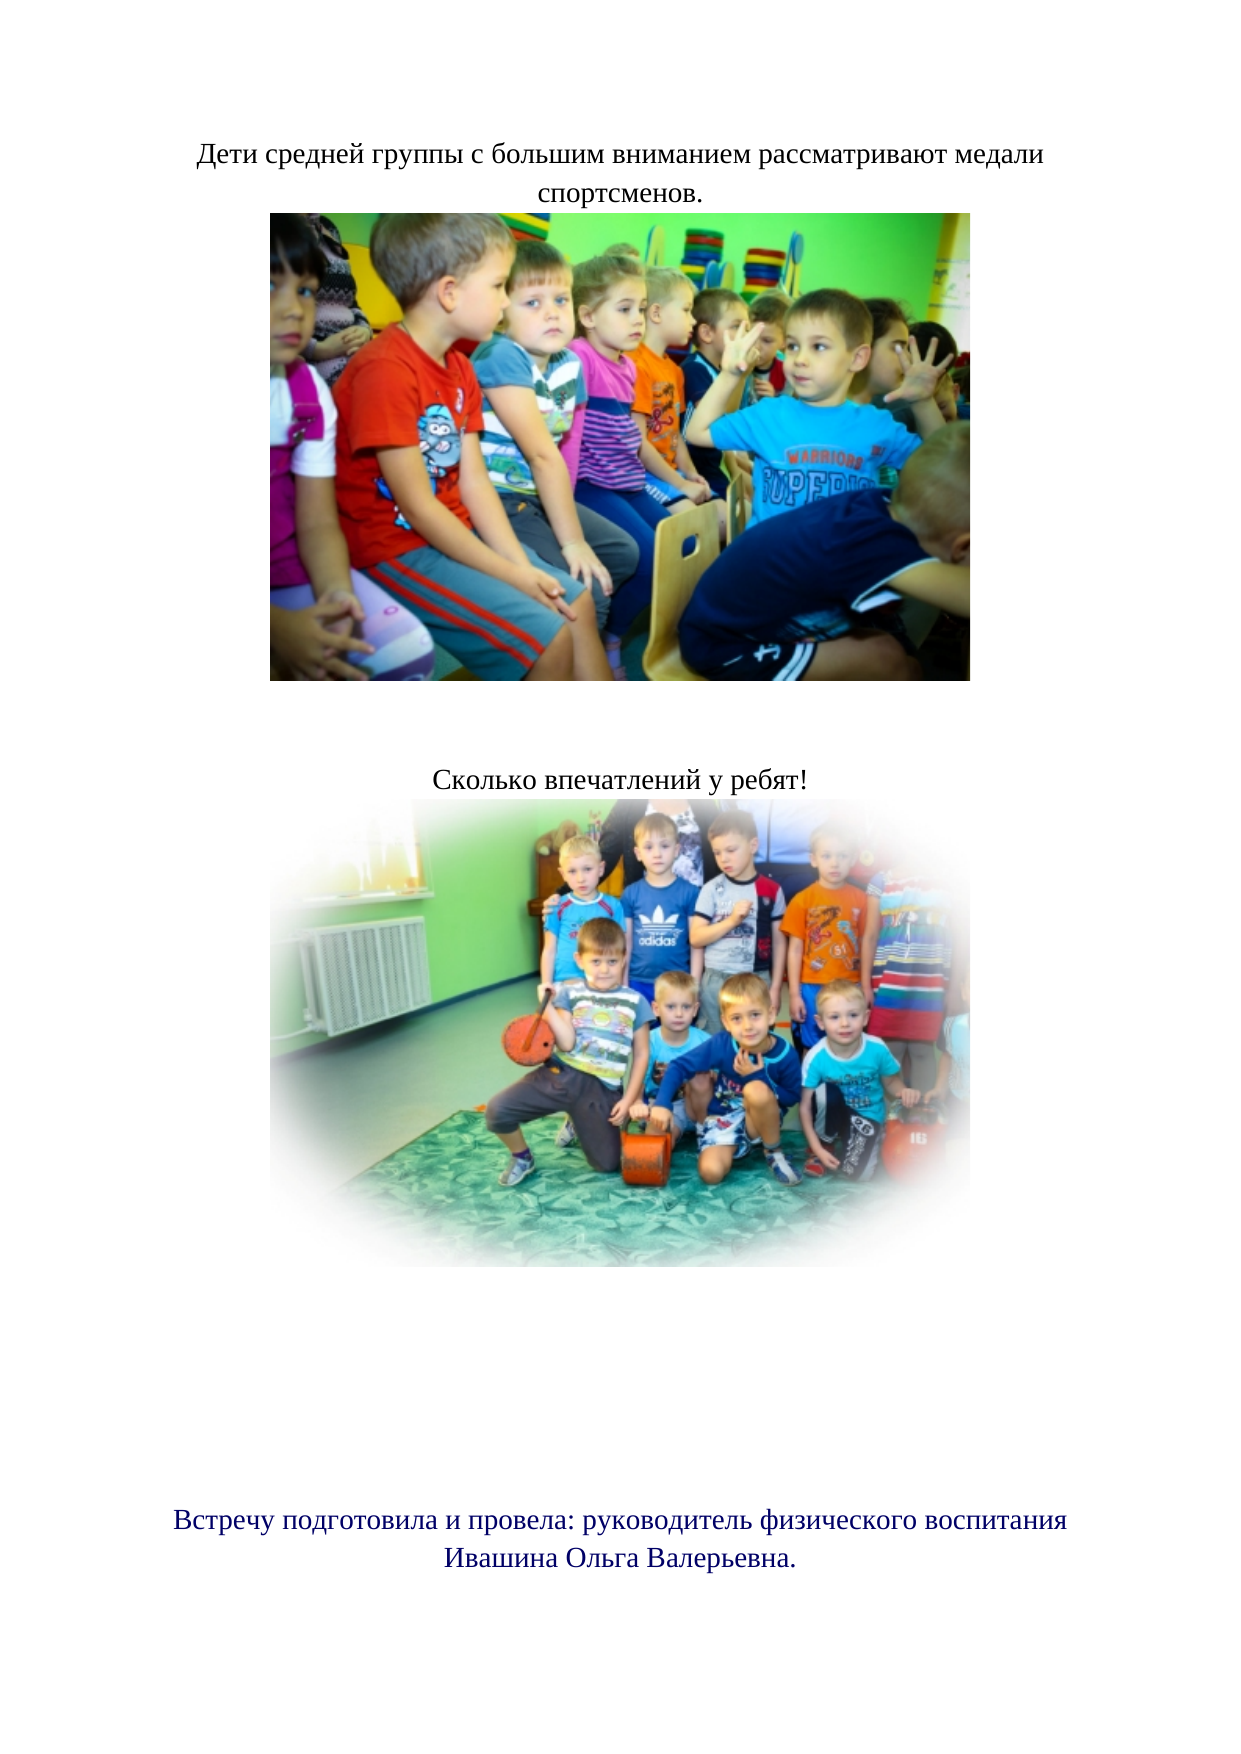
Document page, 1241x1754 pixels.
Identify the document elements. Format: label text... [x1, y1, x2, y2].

text Встречу подготовила и провела: руководитель физического воспитания Ивашина Ольга Валерьевна. [133, 1502, 1107, 1574]
text Дети средней группы с большим вниманием рассматривают медали спортсменов. [133, 136, 1107, 208]
picture [270, 213, 971, 681]
picture [270, 799, 971, 1267]
